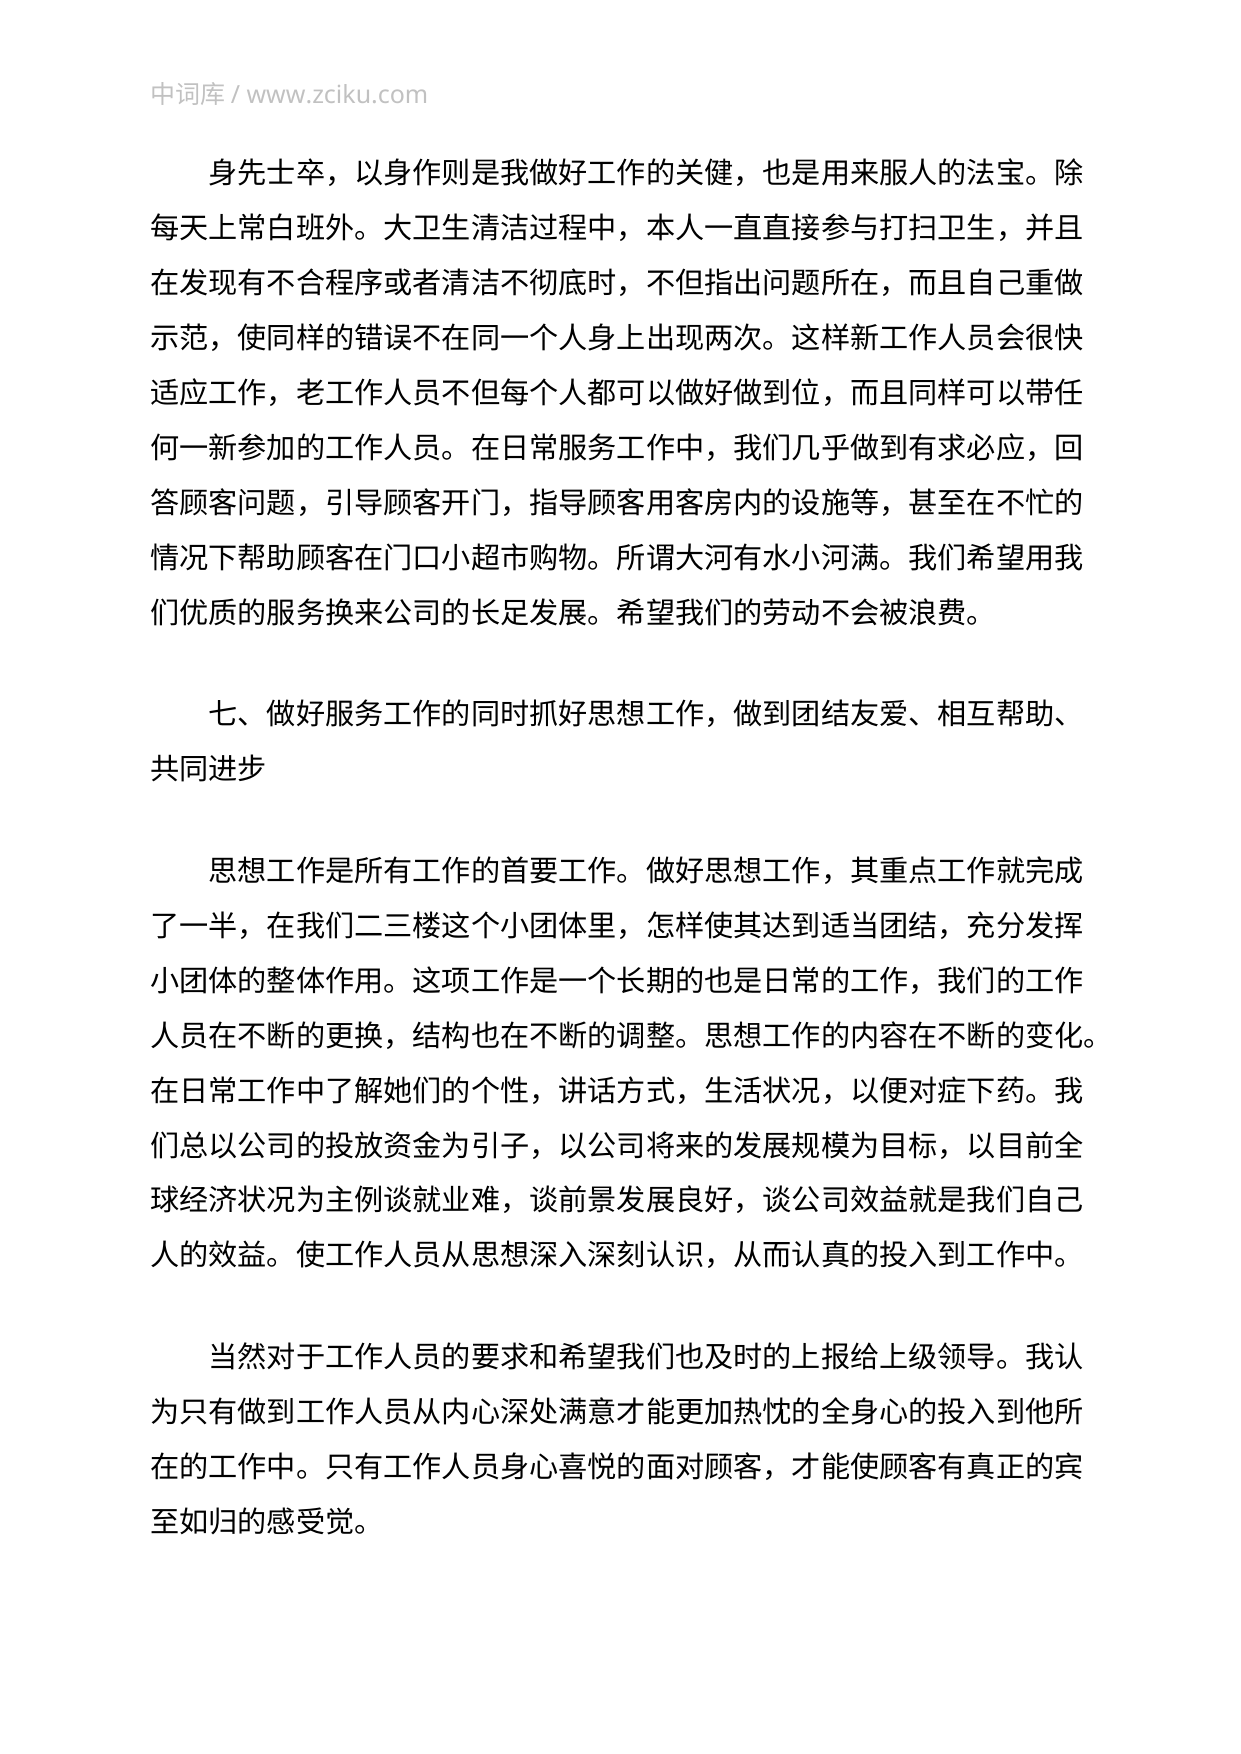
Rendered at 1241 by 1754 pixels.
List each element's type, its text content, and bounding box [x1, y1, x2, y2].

text 当然对于工作人员的要求和希望我们也及时的上报给上级领导。我认为只有做到工作人员从内心深处满意才能更加热忱的全身心的投入到他所在的工作中。只有工作人员身心喜悦的面对顾客，才能使顾客有真正的宾至如归的感受觉。 [150, 1334, 1090, 1541]
text 七、做好服务工作的同时抓好思想工作，做到团结友爱、相互帮助、共同进步 [150, 691, 1090, 788]
text 身先士卒，以身作则是我做好工作的关健，也是用来服人的法宝。除每天上常白班外。大卫生清洁过程中，本人一直直接参与打扫卫生，并且在发现有不合程序或者清洁不彻底时，不但指出问题所在，而且自己重做示范，使同样的错误不在同一个人身上出现两次。这样新工作人员会很快适应工作，老工作人员不但每个人都可以做好做到位，而且同样可以带任何一新参加的工作人员。在日常服务工作中，我们几乎做到有求必应，回答顾客问题，引导顾客开门，指导顾客用客房内的设施等，甚至在不忙的情况下帮助顾客在门口小超市购物。所谓大河有水小河满。我们希望用我们优质的服务换来公司的长足发展。希望我们的劳动不会被浪费。 [150, 150, 1090, 631]
text 思想工作是所有工作的首要工作。做好思想工作，其重点工作就完成了一半，在我们二三楼这个小团体里，怎样使其达到适当团结，充分发挥小团体的整体作用。这项工作是一个长期的也是日常的工作，我们的工作人员在不断的更换，结构也在不断的调整。思想工作的内容在不断的变化。在日常工作中了解她们的个性，讲话方式，生活状况，以便对症下药。我们总以公司的投放资金为引子，以公司将来的发展规模为目标，以目前全球经济状况为主例谈就业难，谈前景发展良好，谈公司效益就是我们自己人的效益。使工作人员从思想深入深刻认识，从而认真的投入到工作中。 [150, 848, 1090, 1274]
